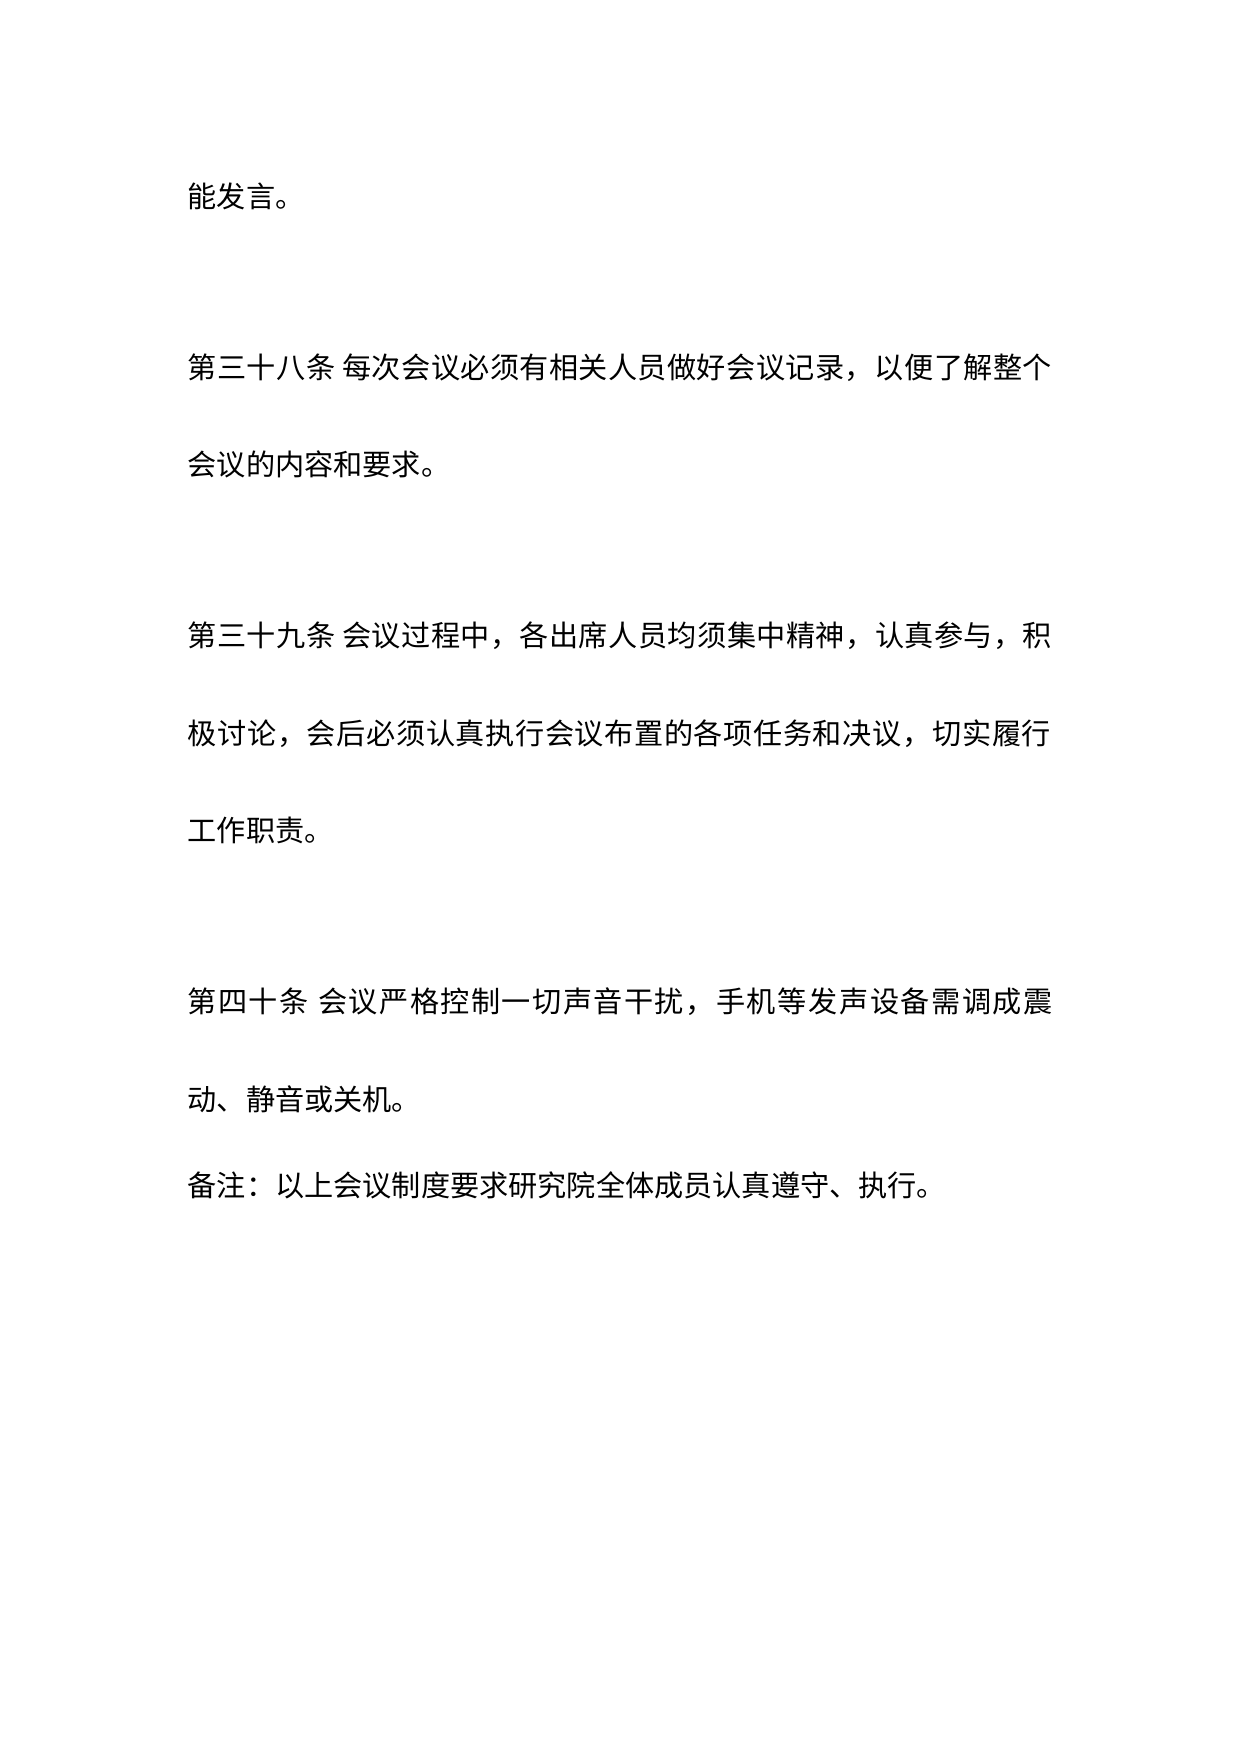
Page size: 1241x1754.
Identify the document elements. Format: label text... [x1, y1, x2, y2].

text 第四十条 会议严格控制一切声音干扰，手机等发声设备需调成震动、静音或关机。 [187, 967, 1053, 1130]
text 第三十八条 每次会议必须有相关人员做好会议记录，以便了解整个会议的内容和要求。 [187, 333, 1053, 495]
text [187, 162, 1053, 227]
text 第三十九条 会议过程中，各出席人员均须集中精神，认真参与，积极讨论，会后必须认真执行会议布置的各项任务和决议，切实履行工作职责。 [187, 601, 1053, 861]
text 备注：以上会议制度要求研究院全体成员认真遵守、执行。 [187, 1151, 1053, 1216]
